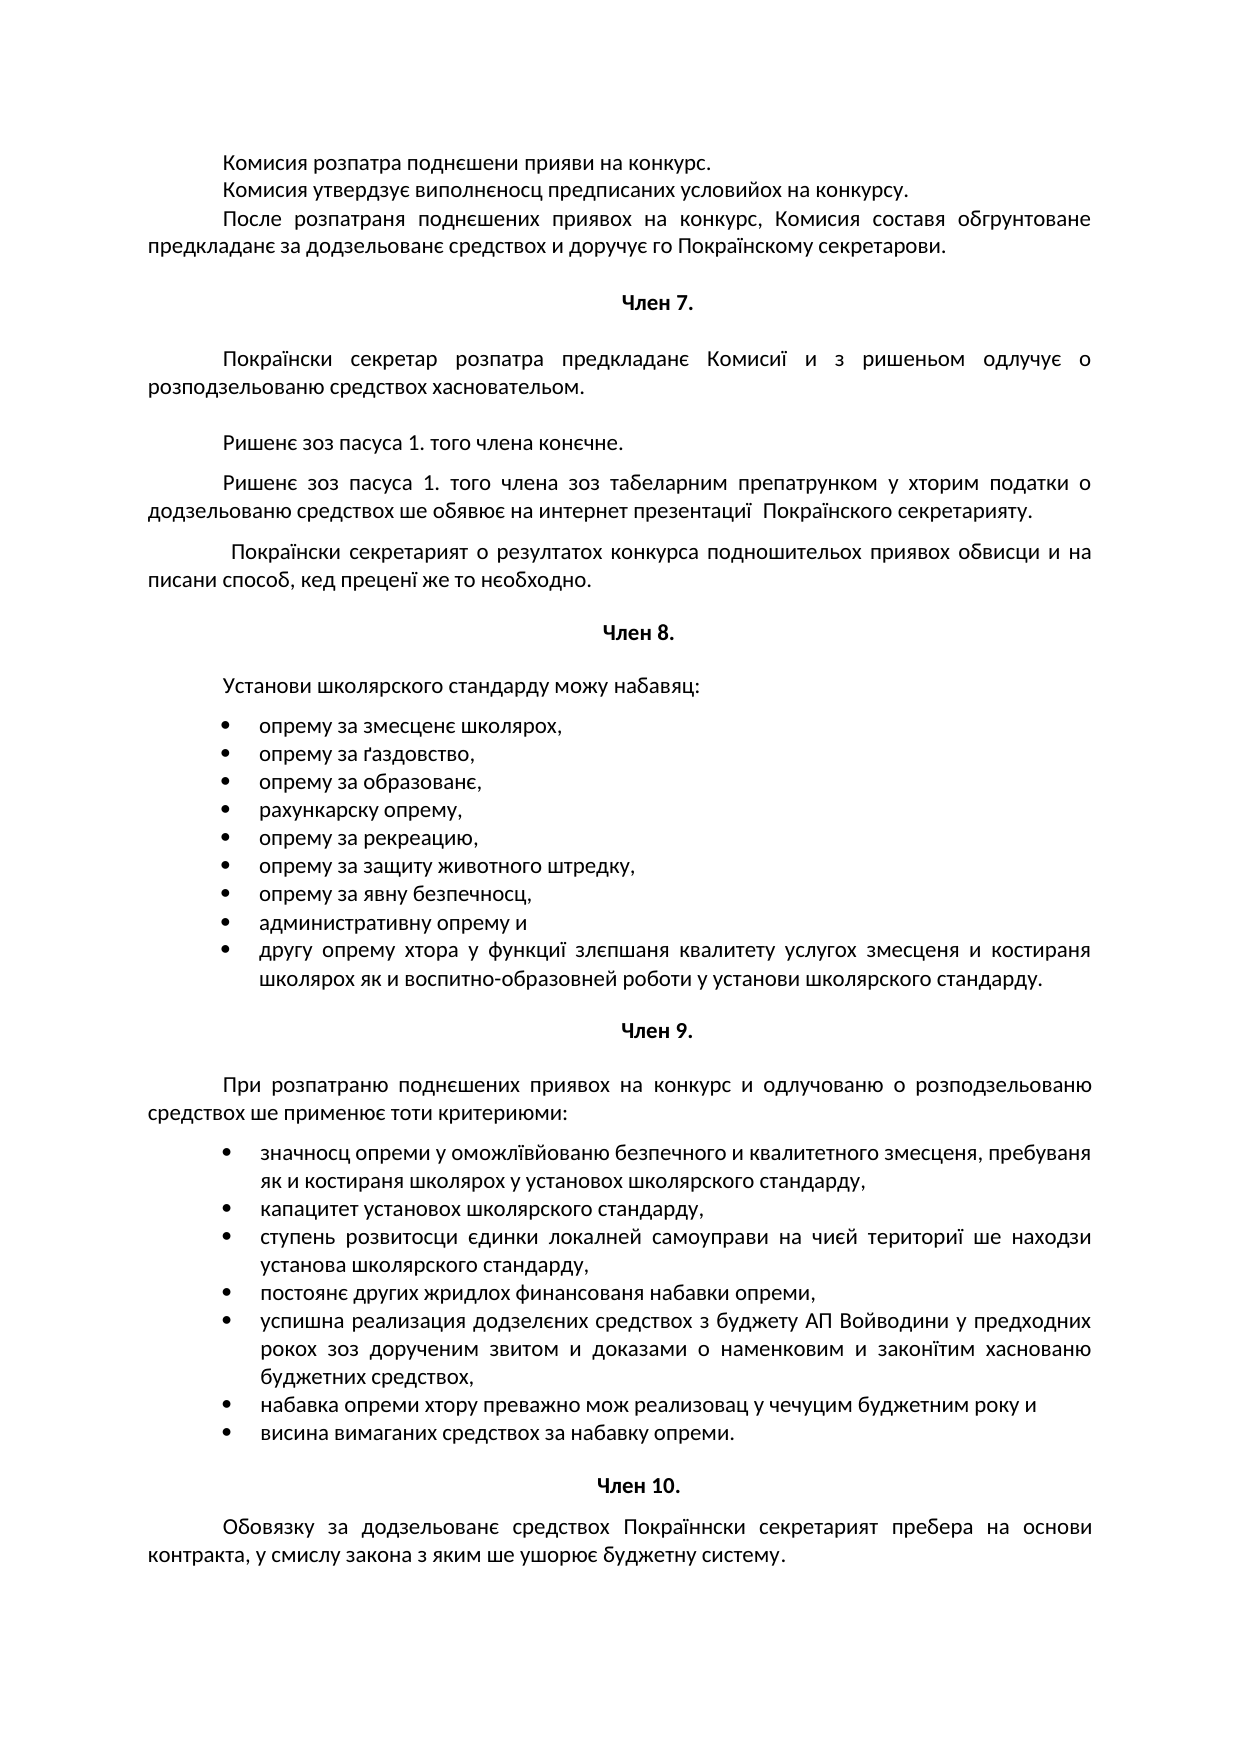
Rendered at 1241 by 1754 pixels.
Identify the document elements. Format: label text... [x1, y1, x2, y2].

list постоянє других жридлох финансованя набавки опреми, [223, 1278, 1093, 1306]
list капацитет установох школярского стандарду, [223, 1194, 1093, 1222]
text При розпатраню поднєшених приявох на конкурс и одлучованю о розподзельованю средствох ше применює тоти критериюми: [148, 1070, 1093, 1126]
list опрему за ґаздовство, [221, 739, 1093, 767]
list опрему за защиту животного штредку, [221, 852, 1093, 879]
text Покраїнски секретар розпатра предкладанє Комисиї и з ришеньом одлучує о розподзельованю средствох хасновательом. [148, 344, 1093, 400]
list опрему за рекреацию, [221, 823, 1093, 852]
text Покраїнски секретарият о резултатох конкурса подношительох приявох обвисци и на писани способ, кед преценї же то нєобходно. [148, 537, 1093, 593]
text Член 8. [185, 618, 1093, 646]
list опрему за явну безпечносц, [221, 879, 1093, 908]
text Обовязку за додзельованє средствох Покраїннски секретарият пребера на основи контракта, у смислу закона з яким ше ушорює буджетну систему. [148, 1512, 1093, 1568]
list успишна реализация додзелєних средствох з буджету АП Войводини у предходних рокох зоз дорученим звитом и доказами о наменковим и законїтим хаснованю буджетних средствох, [223, 1306, 1093, 1390]
list опрему за змесценє школярох, [221, 711, 1093, 739]
list опрему за образованє, [221, 767, 1093, 796]
text Комисия утвердзує виполнєносц предписаних условийох на конкурсу. [148, 176, 1093, 204]
text Член 7. [148, 288, 1093, 316]
list рахункарску опрему, [221, 796, 1093, 823]
text Член 10. [185, 1471, 1093, 1499]
text Ришенє зоз пасуса 1. того члeна зоз табеларним препатрунком у хторим податки о додзельованю средствох ше обявює на интернет презентациї Покраїнского секретарияту. [148, 468, 1093, 524]
list набавка опреми хтору преважно мож реализовац у чечуцим буджетним року и [223, 1390, 1074, 1418]
list ступень розвитосци єдинки локалней самоуправи на чиєй териториї ше находзи установа школярского стандарду, [223, 1222, 1093, 1278]
list висина вимаганих средствох за набавку опреми. [223, 1418, 1093, 1446]
list административну опрему и [221, 908, 1093, 936]
list значносц опреми у оможлївйованю безпечного и квалитетного змесценя, пребуваня як и костираня школярох у установох школярского стандарду, [223, 1138, 1093, 1194]
text Члeн 9. [221, 1017, 1093, 1045]
text Комисия розпатра поднєшени прияви на конкурс. [148, 148, 1093, 176]
text После розпатраня поднєшених приявох на конкурс, Комисия составя обгрунтоване предкладанє за додзельованє средствох и доручує го Покраїнскому секретарови. [148, 204, 1093, 260]
list другу опрему хтора у функциї злєпшаня квалитету услугох змесценя и костираня школярох як и воспитно-образовней роботи у установи школярского стандарду. [221, 936, 1093, 992]
text Установи школярского стандарду можу набавяц: [148, 671, 1093, 699]
text Ришенє зоз пасуса 1. того члена конєчне. [148, 428, 1093, 456]
